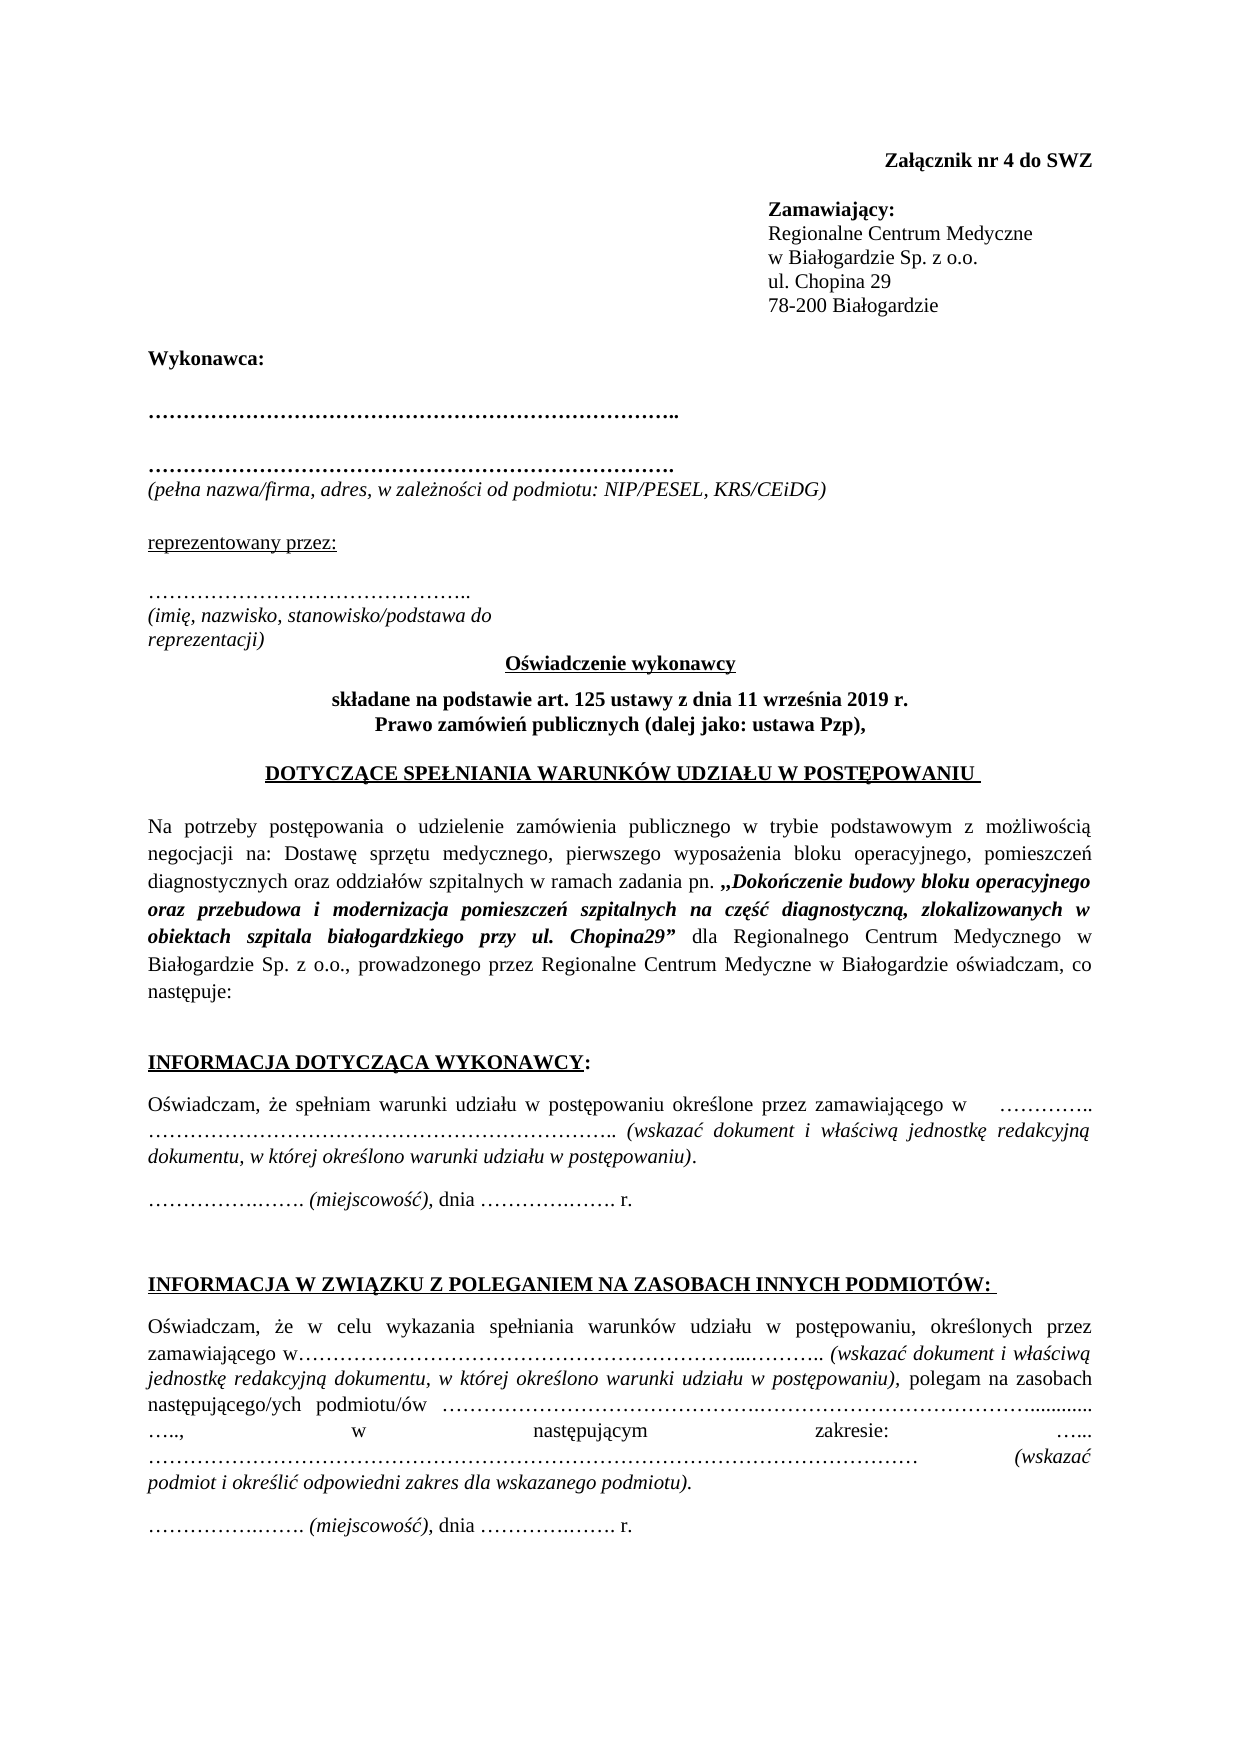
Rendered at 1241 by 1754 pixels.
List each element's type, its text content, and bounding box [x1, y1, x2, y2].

text Na potrzeby postępowania o udzielenie zamówienia publicznego w trybie podstawowym z możliwością negocjacji na: Dostawę sprzętu medycznego, pierwszego wyposażenia bloku operacyjnego, pomieszczeń diagnostycznych oraz oddziałów szpitalnych w ramach zadania pn. ,,Dokończenie budowy bloku operacyjnego oraz przebudowa i modernizacja pomieszczeń szpitalnych na część diagnostyczną, zlokalizowanych w obiektach szpitala białogardzkiego przy ul. Chopina29” dla Regionalnego Centrum Medycznego w Białogardzie Sp. z o.o., prowadzonego przez Regionalne Centrum Medyczne w Białogardzie oświadczam, co następuje: [148, 814, 1093, 1003]
text …………….……. (miejscowość), dnia ………….……. r. [148, 1187, 1093, 1211]
text reprezentowany przez: [148, 530, 1093, 554]
text …………….……. (miejscowość), dnia ………….……. r. [148, 1513, 1093, 1537]
text Oświadczam, że w celu wykazania spełniania warunków udziału w postępowaniu, określonych przez zamawiającego w………………………………………………………...……….. (wskazać dokument i właściwą jednostkę redakcyjną dokumentu, w której określono warunki udziału w postępowaniu), polegam na zasobach następującego/ych podmiotu/ów ……………………………………….…………………………………............….., w następującym zakresie: …...………………………………………………………………………………………………… (wskazać podmiot i określić odpowiedni zakres dla wskazanego podmiotu). [148, 1314, 1093, 1494]
text INFORMACJA DOTYCZĄCA WYKONAWCY: [148, 1049, 1093, 1074]
text ……………………………………….. [148, 579, 472, 603]
text Załącznik nr 4 do SWZ [694, 148, 1093, 172]
text ………………………………………………………………….. [148, 399, 1093, 423]
text składane na podstawie art. 125 ustawy z dnia 11 września 2019 r. [148, 687, 1093, 711]
text INFORMACJA W ZWIĄZKU Z POLEGANIEM NA ZASOBACH INNYCH PODMIOTÓW: [148, 1272, 1093, 1296]
text ul. Chopina 29 78-200 Białogardzie [768, 269, 1093, 317]
text Prawo zamówień publicznych (dalej jako: ustawa Pzp), [148, 711, 1093, 736]
text Oświadczam, że spełniam warunki udziału w postępowaniu określone przez zamawiającego w …………..………………………………………………………….. (wskazać dokument i właściwą jednostkę redakcyjną dokumentu, w której określono warunki udziału w postępowaniu). [148, 1092, 1093, 1168]
text Wykonawca: [148, 346, 1093, 370]
text Zamawiający: [694, 197, 1093, 221]
text …………………………………………………………………. [148, 453, 1093, 477]
text Oświadczenie wykonawcy [148, 651, 1093, 675]
text Regionalne Centrum Medyczne w Białogardzie Sp. z o.o. [768, 221, 1093, 269]
text DOTYCZĄCE SPEŁNIANIA WARUNKÓW UDZIAŁU W POSTĘPOWANIU [148, 761, 1093, 784]
text (imię, nazwisko, stanowisko/podstawa do reprezentacji) [148, 603, 502, 651]
text (pełna nazwa/firma, adres, w zależności od podmiotu: NIP/PESEL, KRS/CEiDG) [148, 477, 1093, 501]
